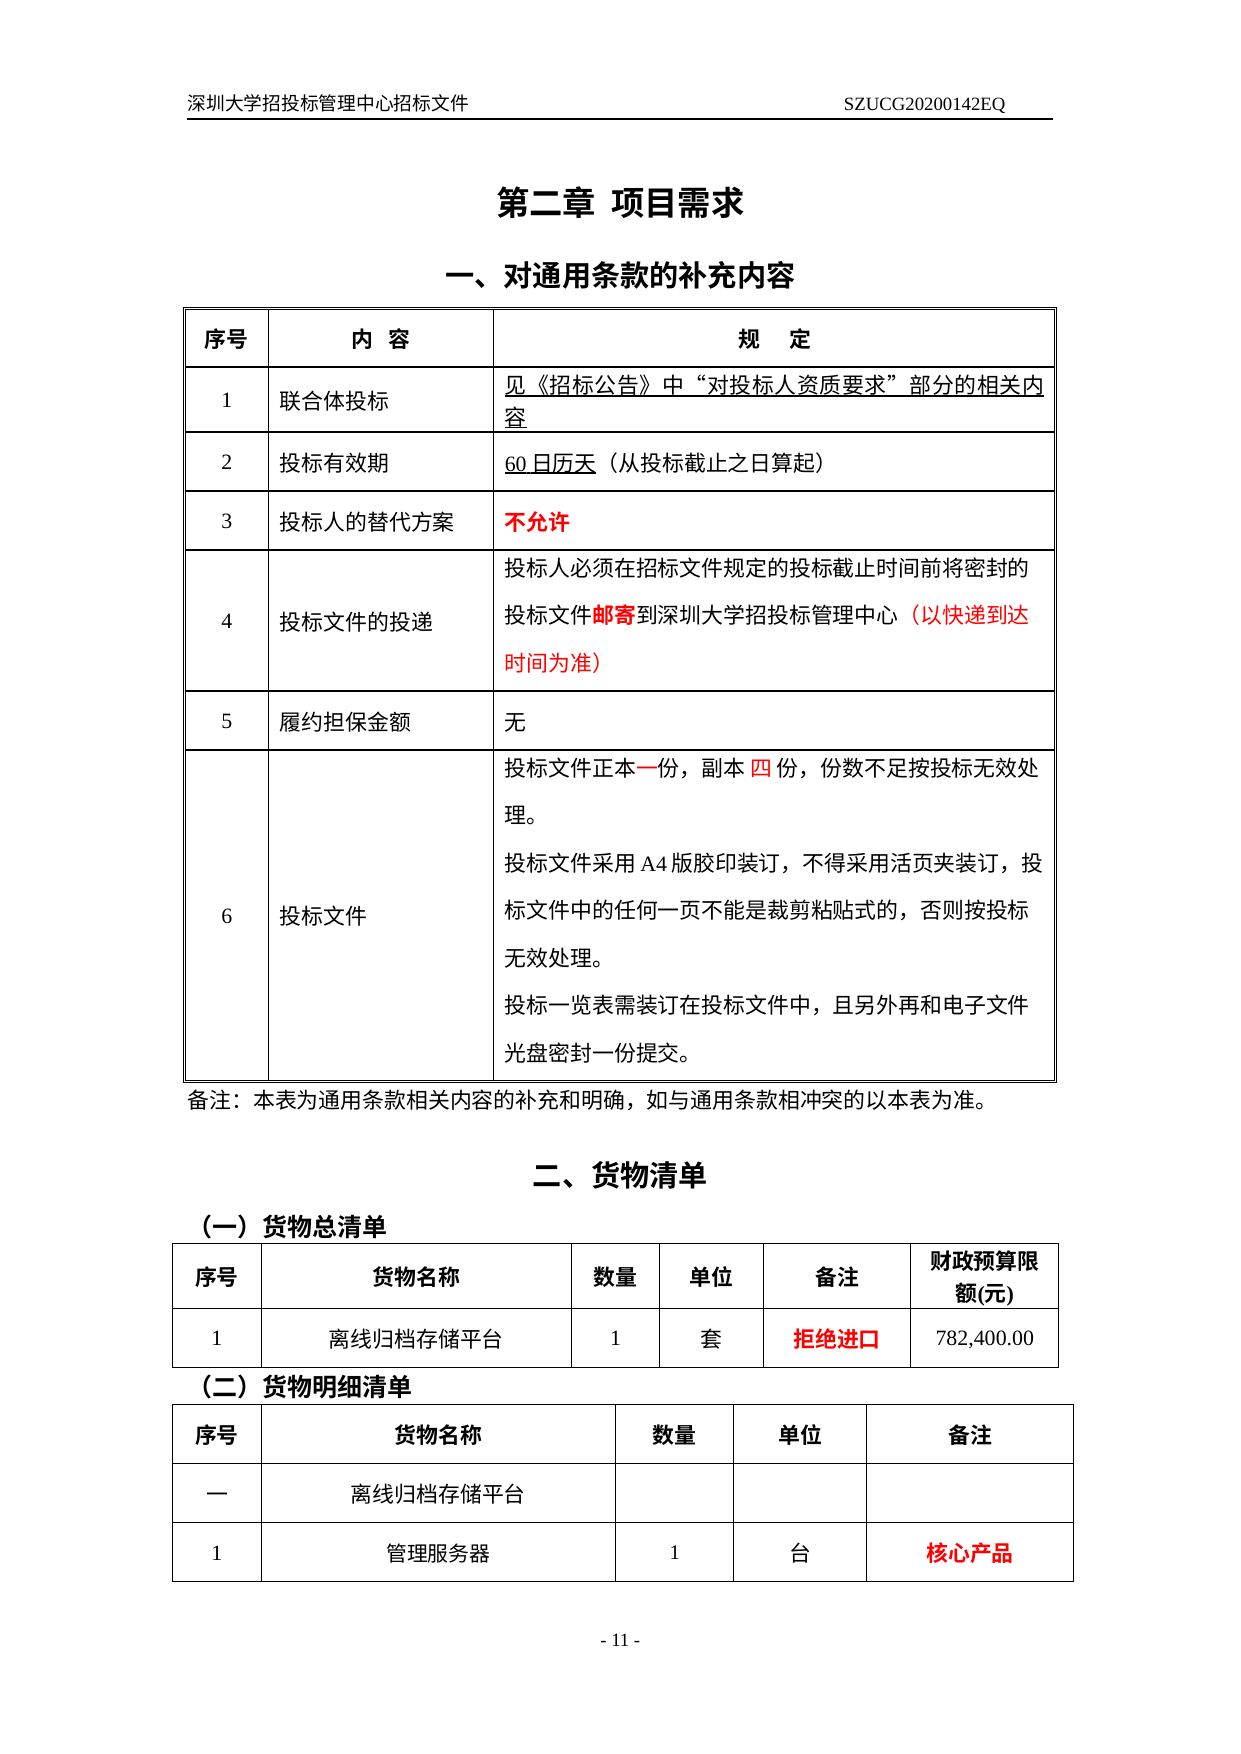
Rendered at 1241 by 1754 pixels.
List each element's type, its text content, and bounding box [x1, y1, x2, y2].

table_cell 1 [186, 368, 268, 431]
table_cell 套 [660, 1309, 763, 1367]
table_cell 投标人的替代方案 [269, 492, 493, 549]
table_cell 1 [173, 1523, 261, 1581]
subtitle 二、货物清单 [187, 1152, 1053, 1194]
table_header 内 容 [269, 310, 493, 366]
table_header 序号 [173, 1405, 261, 1463]
table_cell 投标有效期 [269, 433, 493, 490]
table_cell 2 [186, 433, 268, 490]
table_header 单位 [660, 1244, 763, 1308]
table_cell 管理服务器 [262, 1523, 615, 1581]
table_cell 60日历天（从投标截止之日算起） [494, 433, 1054, 490]
text （二）货物明细清单 [187, 1368, 1053, 1404]
table_cell 无 [494, 692, 1054, 749]
table_cell 1 [572, 1309, 659, 1367]
table_header 数量 [616, 1405, 733, 1463]
table_header 备注 [764, 1244, 910, 1308]
table_cell 1 [173, 1309, 261, 1367]
text 备注：本表为通用条款相关内容的补充和明确，如与通用条款相冲突的以本表为准。 [187, 1083, 1053, 1114]
table_header 财政预算限额(元) [911, 1244, 1058, 1308]
table_header 单位 [734, 1405, 866, 1463]
table_cell 投标文件正本一份，副本 四 份，份数不足按投标无效处理。 投标文件采用A4版胶印装订，不得采用活页夹装订，投标文件中的任何一页不能是裁剪粘贴式的，否则按投标无效处理。 投标一览表需装订在投标文件中，且另外再和电子文件光盘密封一份提交。 [494, 751, 1054, 1080]
table_cell 3 [186, 492, 268, 549]
table_cell 6 [186, 751, 268, 1080]
table_header 备注 [867, 1405, 1073, 1463]
table_header 货物名称 [262, 1405, 615, 1463]
table_cell 核心产品 [867, 1523, 1073, 1581]
table_cell 台 [734, 1523, 866, 1581]
table_header 货物名称 [262, 1244, 571, 1308]
table_header 数量 [572, 1244, 659, 1308]
table_cell 782,400.00 [911, 1309, 1058, 1367]
subtitle 一、对通用条款的补充内容 [187, 252, 1053, 295]
table_cell 联合体投标 [269, 368, 493, 431]
table_cell 离线归档存储平台 [262, 1464, 615, 1522]
table_cell 投标文件 [269, 751, 493, 1080]
table_cell 见《招标公告》中“对投标人资质要求”部分的相关内容 [494, 368, 1054, 431]
table_cell 投标人必须在招标文件规定的投标截止时间前将密封的投标文件邮寄到深圳大学招投标管理中心（以快递到达时间为准） [494, 551, 1054, 690]
table_cell 履约担保金额 [269, 692, 493, 749]
table_cell 5 [186, 692, 268, 749]
table_cell 投标文件的投递 [269, 551, 493, 690]
table_cell [734, 1464, 866, 1522]
table_cell [867, 1464, 1073, 1522]
table_cell [616, 1464, 733, 1522]
table_cell 拒绝进口 [764, 1309, 910, 1367]
table_header 序号 [186, 310, 268, 366]
table_cell 离线归档存储平台 [262, 1309, 571, 1367]
table_cell 不允许 [494, 492, 1054, 549]
table_cell 4 [186, 551, 268, 690]
table_cell 一 [173, 1464, 261, 1522]
table_header 规 定 [494, 310, 1054, 366]
table_cell 1 [616, 1523, 733, 1581]
subtitle 第二章 项目需求 [187, 177, 1053, 225]
table_header 序号 [173, 1244, 261, 1308]
text （一）货物总清单 [187, 1207, 1053, 1243]
